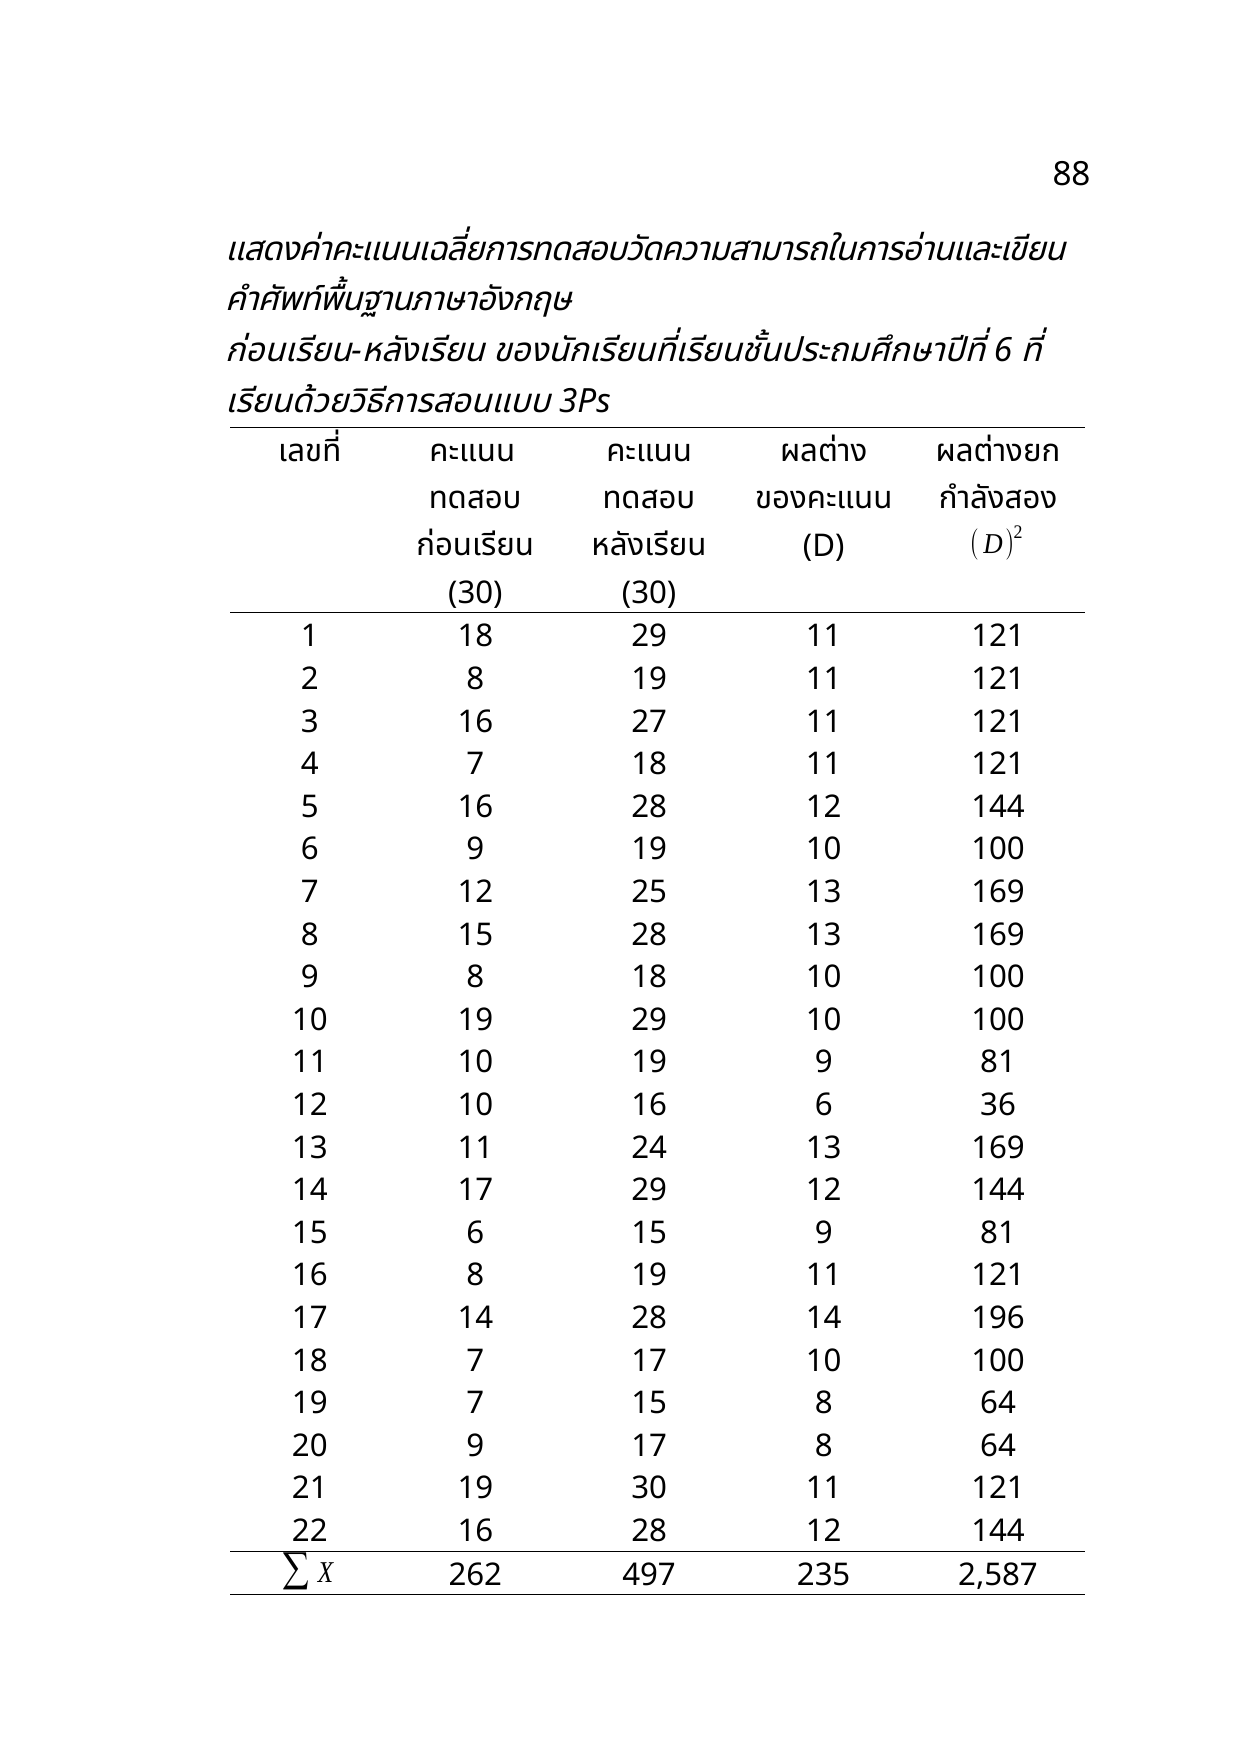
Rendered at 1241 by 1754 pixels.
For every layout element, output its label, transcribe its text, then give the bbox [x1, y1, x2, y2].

table_cell 169 [910, 1125, 1085, 1167]
table_cell 18 [561, 741, 736, 784]
table_cell 1 [230, 613, 389, 656]
table_header ผลต่าง ของคะแนน (D) [736, 428, 910, 612]
table_cell 12 [230, 1082, 389, 1124]
table_cell 9 [230, 954, 389, 997]
table_cell 8 [389, 1253, 561, 1295]
table_cell 7 [230, 869, 389, 912]
table_cell 11 [736, 699, 910, 741]
table_cell 16 [230, 1253, 389, 1295]
table_cell 8 [230, 912, 389, 954]
table_cell 2 [230, 656, 389, 698]
table_cell 16 [389, 1508, 561, 1551]
table_header เลขที่ [230, 428, 389, 612]
table_cell 100 [910, 1338, 1085, 1380]
table_cell 28 [561, 912, 736, 954]
table_cell 8 [389, 656, 561, 698]
table_cell 10 [736, 997, 910, 1039]
table_cell 7 [389, 741, 561, 784]
table_cell 497 [561, 1552, 736, 1594]
table_cell 36 [910, 1082, 1085, 1124]
table_cell 100 [910, 954, 1085, 997]
table_cell 14 [736, 1295, 910, 1338]
table_cell 10 [736, 826, 910, 869]
table_cell 30 [561, 1465, 736, 1508]
table_header คะแนนทดสอบ หลังเรียน (30) [561, 428, 736, 612]
table_cell 10 [736, 1338, 910, 1380]
table_cell 196 [910, 1295, 1085, 1338]
table_cell 14 [230, 1167, 389, 1210]
table_cell 4 [230, 741, 389, 784]
table_cell 16 [389, 699, 561, 741]
table_cell 15 [230, 1210, 389, 1252]
table_cell 121 [910, 741, 1085, 784]
table_cell 15 [561, 1210, 736, 1252]
table_cell 144 [910, 1508, 1085, 1551]
table_cell 10 [389, 1082, 561, 1124]
table_cell 19 [561, 1253, 736, 1295]
table_cell [230, 1552, 389, 1594]
table_cell 13 [230, 1125, 389, 1167]
table_cell 19 [389, 997, 561, 1039]
text แสดงค่าคะแนนเฉลี่ยการทดสอบวัดความสามารถในการอ่านและเขียนคำศัพท์พื้นฐานภาษาอังกฤษ [225, 225, 1090, 326]
table_cell 18 [561, 954, 736, 997]
table_cell 5 [230, 784, 389, 826]
table_cell 17 [230, 1295, 389, 1338]
table_cell 3 [230, 699, 389, 741]
table_cell 64 [910, 1380, 1085, 1423]
table_cell 28 [561, 1295, 736, 1338]
table_cell 169 [910, 869, 1085, 912]
table_cell 29 [561, 997, 736, 1039]
table_cell 169 [910, 912, 1085, 954]
table_cell 7 [389, 1380, 561, 1423]
table_cell 18 [230, 1338, 389, 1380]
table_cell 8 [389, 954, 561, 997]
table_cell 121 [910, 613, 1085, 656]
table_cell 18 [389, 613, 561, 656]
table_cell 10 [230, 997, 389, 1039]
table_cell 2,587 [910, 1552, 1085, 1594]
table_cell 81 [910, 1039, 1085, 1082]
table_cell 9 [736, 1210, 910, 1252]
table_cell 28 [561, 1508, 736, 1551]
table_cell 20 [230, 1423, 389, 1465]
table_cell 8 [736, 1380, 910, 1423]
table_cell 29 [561, 1167, 736, 1210]
table_cell 262 [389, 1552, 561, 1594]
table_cell 13 [736, 869, 910, 912]
table_cell 9 [389, 1423, 561, 1465]
table_cell 12 [736, 784, 910, 826]
text ก่อนเรียน-หลังเรียน ของนักเรียนที่เรียนชั้นประถมศึกษาปีที่ 6 ที่เรียนด้วยวิธีการสอนแบบ 3Ps [225, 326, 1090, 427]
table_cell 15 [561, 1380, 736, 1423]
table_cell 17 [389, 1167, 561, 1210]
table_cell 21 [230, 1465, 389, 1508]
table_cell 19 [561, 1039, 736, 1082]
table_cell 100 [910, 997, 1085, 1039]
table_cell 6 [389, 1210, 561, 1252]
table_cell 17 [561, 1423, 736, 1465]
table_cell 11 [736, 1253, 910, 1295]
table_cell 16 [389, 784, 561, 826]
table_cell 121 [910, 1465, 1085, 1508]
table_cell 9 [389, 826, 561, 869]
table_cell 9 [736, 1039, 910, 1082]
table_cell 14 [389, 1295, 561, 1338]
table_cell 16 [561, 1082, 736, 1124]
table_cell 13 [736, 912, 910, 954]
table_cell 6 [736, 1082, 910, 1124]
table_cell 25 [561, 869, 736, 912]
table_cell 10 [389, 1039, 561, 1082]
table_cell 81 [910, 1210, 1085, 1252]
table_cell 8 [736, 1423, 910, 1465]
table_cell 64 [910, 1423, 1085, 1465]
table_cell 100 [910, 826, 1085, 869]
table_header คะแนนทดสอบ ก่อนเรียน (30) [389, 428, 561, 612]
table_cell 17 [561, 1338, 736, 1380]
table_cell 27 [561, 699, 736, 741]
table_cell 7 [389, 1338, 561, 1380]
table_cell 19 [230, 1380, 389, 1423]
table_header ผลต่างยกกำลังสอง [910, 428, 1085, 612]
table_cell 11 [230, 1039, 389, 1082]
table_cell 11 [389, 1125, 561, 1167]
table_cell 28 [561, 784, 736, 826]
table_cell 11 [736, 1465, 910, 1508]
table_cell 12 [736, 1167, 910, 1210]
table_cell 121 [910, 699, 1085, 741]
table_cell 12 [389, 869, 561, 912]
table_cell 144 [910, 784, 1085, 826]
table_cell 11 [736, 741, 910, 784]
table_cell 121 [910, 1253, 1085, 1295]
table_cell 19 [561, 826, 736, 869]
table_cell 13 [736, 1125, 910, 1167]
table_cell 235 [736, 1552, 910, 1594]
table_cell 144 [910, 1167, 1085, 1210]
table_cell 11 [736, 613, 910, 656]
table_cell 19 [561, 656, 736, 698]
table_cell 22 [230, 1508, 389, 1551]
table_cell 121 [910, 656, 1085, 698]
table_cell 15 [389, 912, 561, 954]
table_cell 29 [561, 613, 736, 656]
table_cell 11 [736, 656, 910, 698]
table_cell 19 [389, 1465, 561, 1508]
table_cell 6 [230, 826, 389, 869]
table_cell 12 [736, 1508, 910, 1551]
table_cell 24 [561, 1125, 736, 1167]
table_cell 10 [736, 954, 910, 997]
